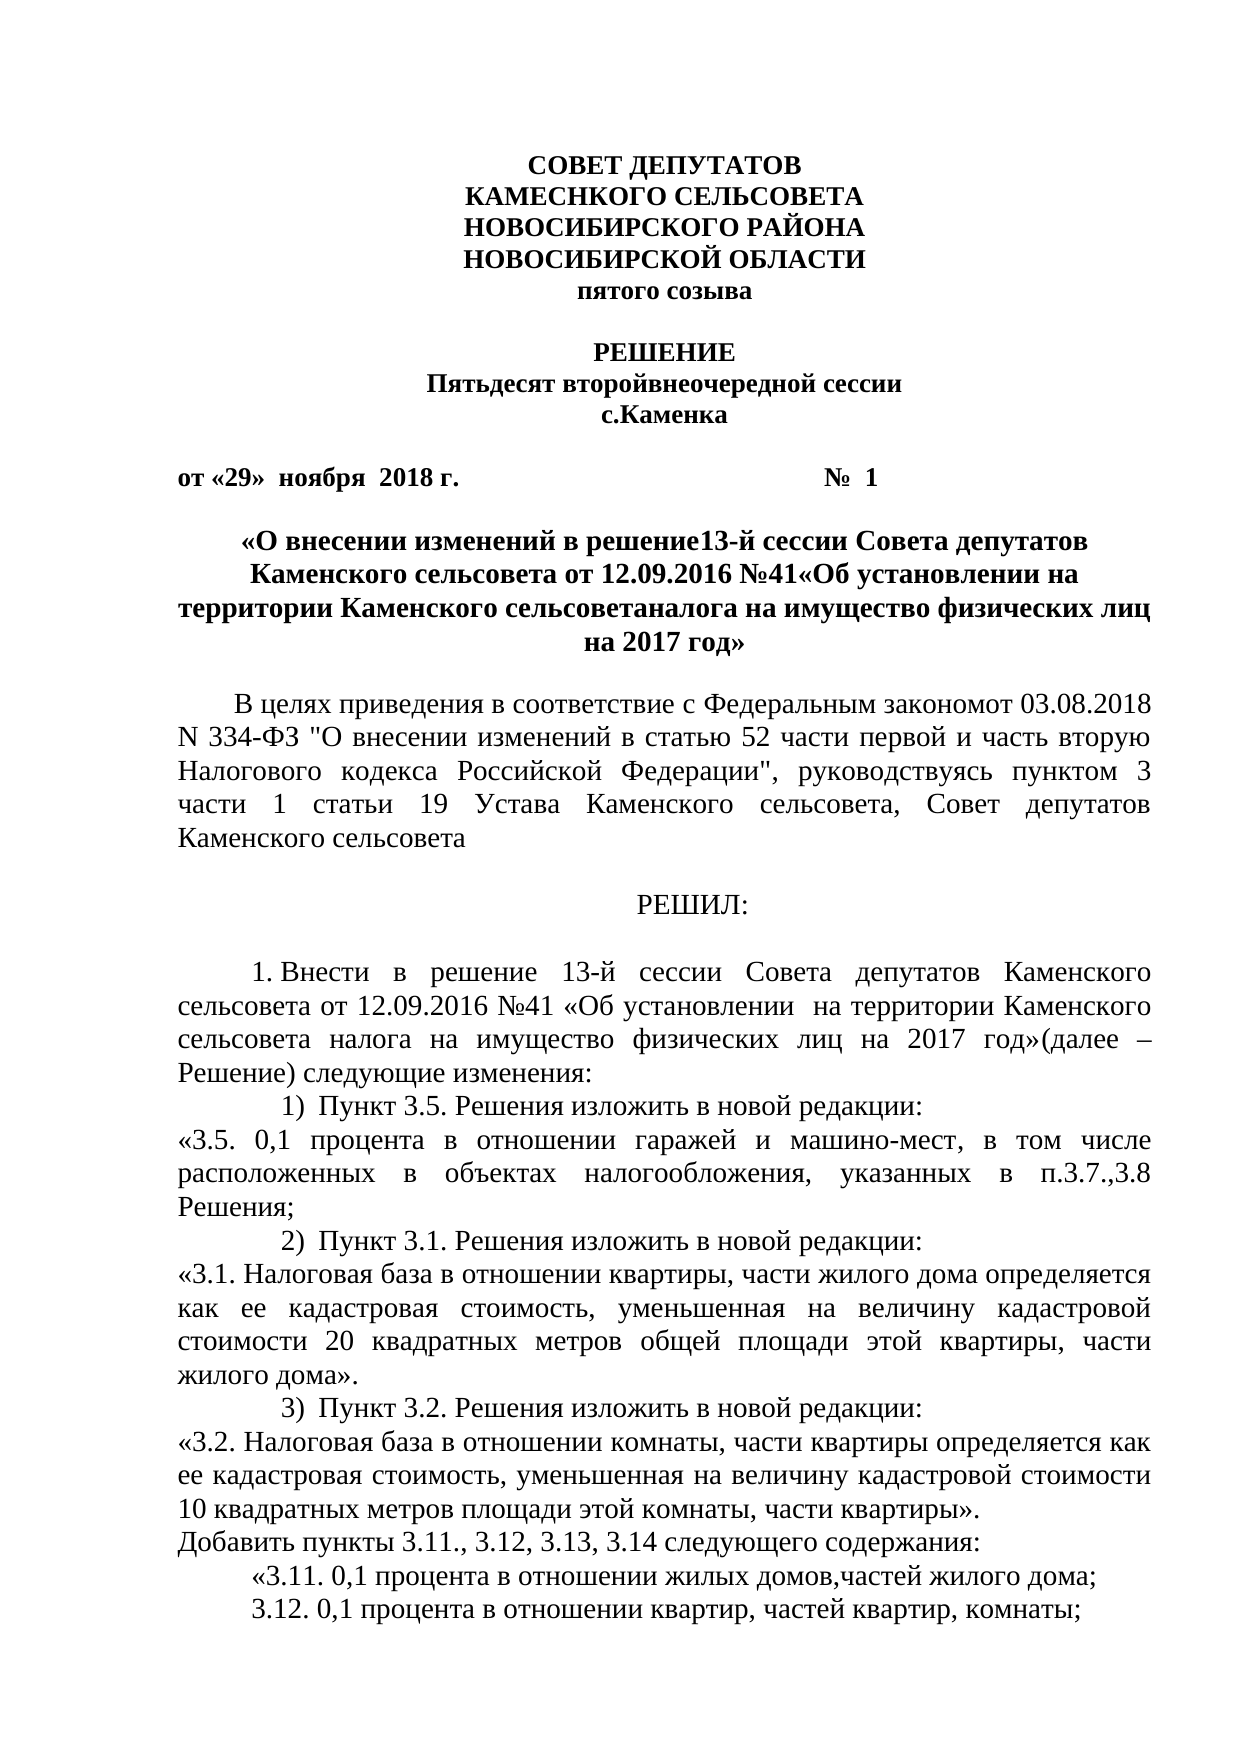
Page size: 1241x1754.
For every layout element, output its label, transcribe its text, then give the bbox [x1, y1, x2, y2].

text пятого созыва [177, 274, 1152, 305]
text РЕШИЛ: [233, 887, 1152, 921]
text «3.11. 0,1 процента в отношении жилых домов,частей жилого дома; [177, 1558, 1152, 1592]
text Добавить пункты 3.11., 3.12, 3.13, 3.14 следующего содержания: [177, 1524, 1152, 1558]
text «3.5. 0,1 процента в отношении гаражей и машино-мест, в том числе расположенных в объектах налогообложения, указанных в п.3.7.,3.8 Решения; [177, 1122, 1152, 1223]
text 1. Внести в решение 13-й сессии Совета депутатов Каменского сельсовета от 12.09.2016 №41 «Об установлении на территории Каменского сельсовета налога на имущество физических лиц на 2017 год»(далее – Решение) следующие изменения: [177, 954, 1152, 1088]
list Пункт 3.1. Решения изложить в новой редакции: [281, 1223, 1152, 1256]
text «3.1. Налоговая база в отношении квартиры, части жилого дома определяется как ее кадастровая стоимость, уменьшенная на величину кадастровой стоимости 20 квадратных метров общей площади этой квартиры, части жилого дома». [177, 1256, 1152, 1390]
text «О внесении изменений в решение13-й сессии Совета депутатов Каменского сельсовета от 12.09.2016 №41«Об установлении на территории Каменского сельсоветаналога на имущество физических лиц на 2017 год» [177, 523, 1152, 657]
text КАМЕСНКОГО СЕЛЬСОВЕТА [177, 180, 1152, 212]
list Пункт 3.2. Решения изложить в новой редакции: [281, 1390, 1152, 1424]
text с.Каменка [177, 398, 1152, 429]
list Пункт 3.5. Решения изложить в новой редакции: [281, 1088, 1152, 1122]
text СОВЕТ ДЕПУТАТОВ [177, 149, 1152, 180]
text 3.12. 0,1 процента в отношении квартир, частей квартир, комнаты; [177, 1592, 1152, 1625]
text «3.2. Налоговая база в отношении комнаты, части квартиры определяется как ее кадастровая стоимость, уменьшенная на величину кадастровой стоимости 10 квадратных метров площади этой комнаты, части квартиры». [177, 1424, 1152, 1524]
text Пятьдесят второйвнеочередной сессии [177, 367, 1152, 398]
text РЕШЕНИЕ [177, 336, 1152, 367]
text от «29» ноября 2018 г. № 1 [177, 461, 1152, 492]
text В целях приведения в соответствие с Федеральным закономот 03.08.2018 N 334-ФЗ "О внесении изменений в статью 52 части первой и часть вторую Налогового кодекса Российской Федерации", руководствуясь пунктом 3 части 1 статьи 19 Устава Каменского сельсовета, Совет депутатов Каменского сельсовета [177, 686, 1152, 854]
text НОВОСИБИРСКОЙ ОБЛАСТИ [177, 243, 1152, 274]
text НОВОСИБИРСКОГО РАЙОНА [177, 212, 1152, 243]
